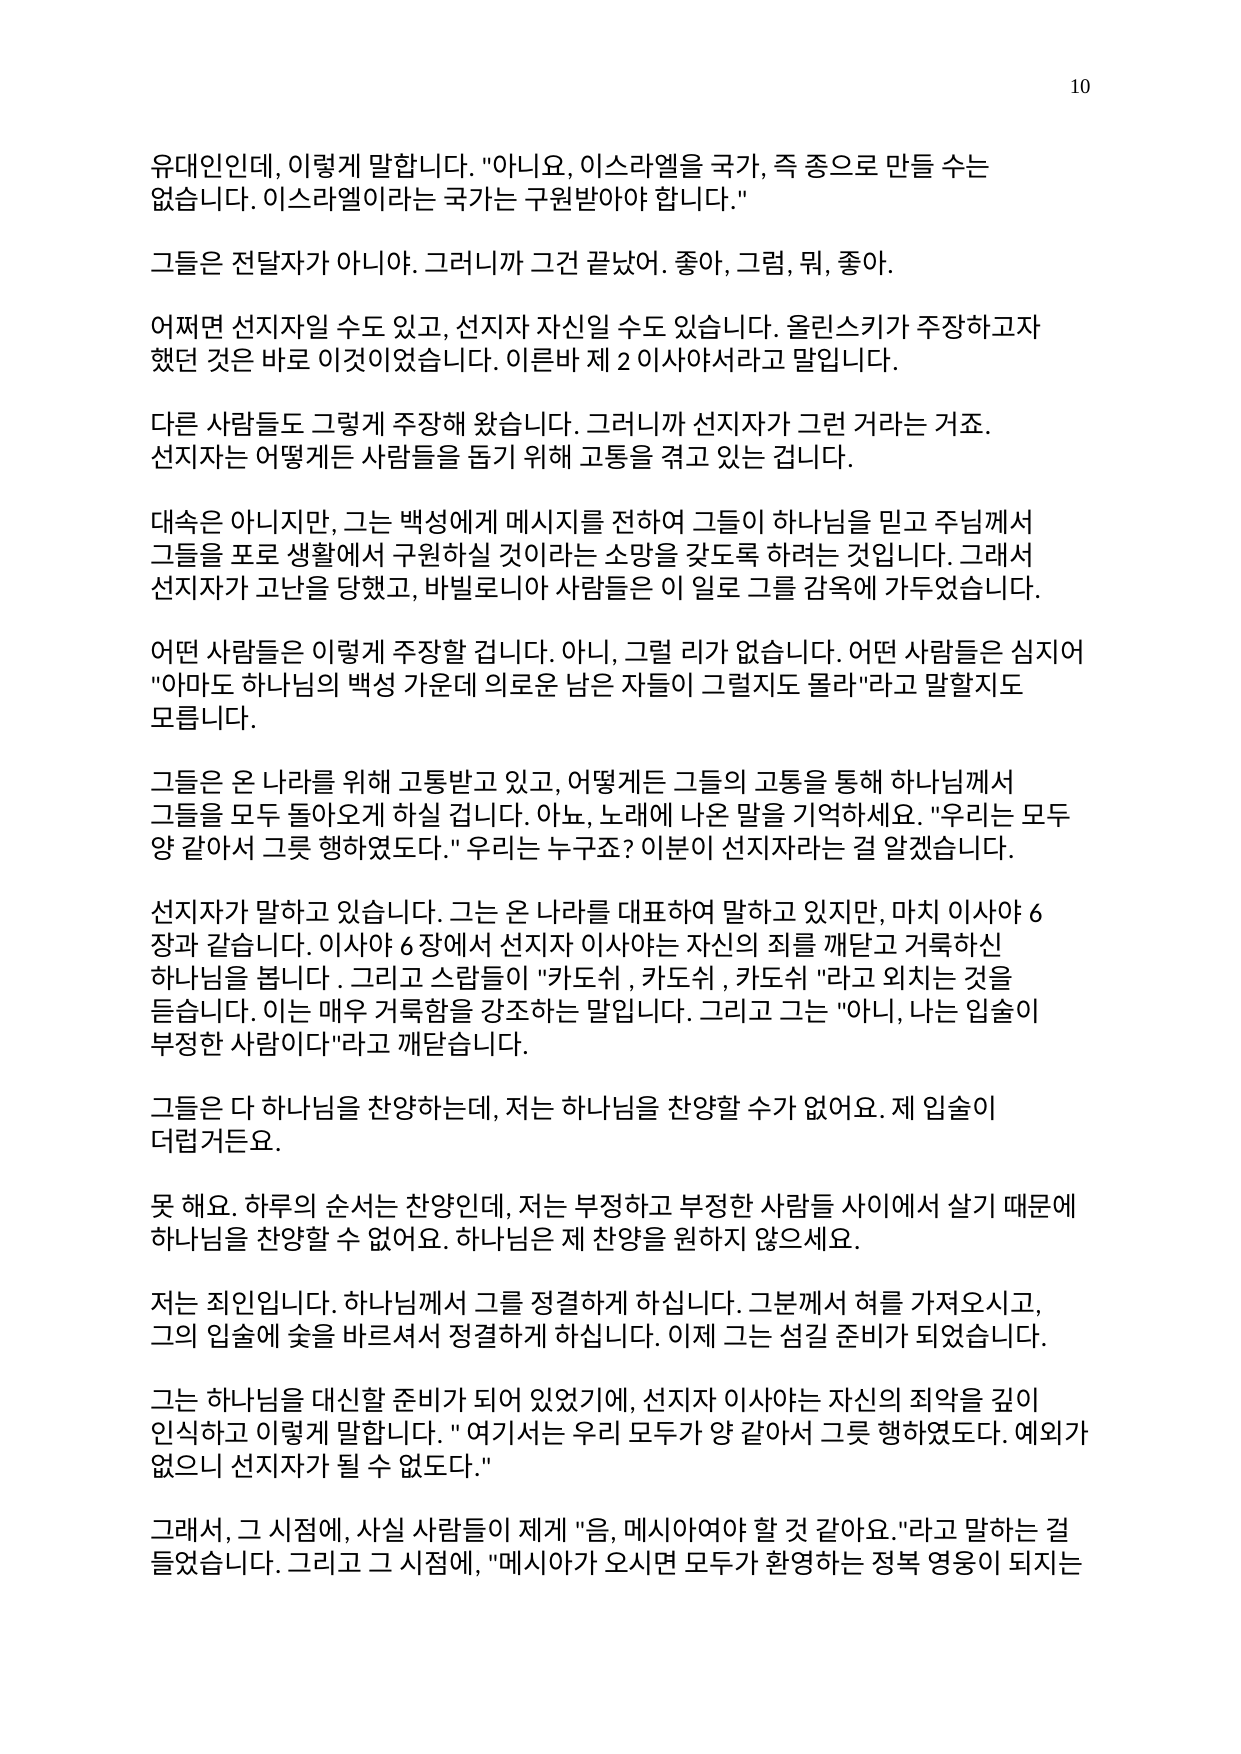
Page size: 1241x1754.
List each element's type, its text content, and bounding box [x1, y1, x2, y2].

text 그는 하나님을 대신할 준비가 되어 있었기에, 선지자 이사야는 자신의 죄악을 깊이 인식하고 이렇게 말합니다. " 여기서는 우리 모두가 양 같아서 그릇 행하였도다. 예외가 없으니 선지자가 될 수 없도다." [150, 1384, 1090, 1483]
text 어떤 사람들은 이렇게 주장할 겁니다. 아니, 그럴 리가 없습니다. 어떤 사람들은 심지어 "아마도 하나님의 백성 가운데 의로운 남은 자들이 그럴지도 몰라"라고 말할지도 모릅니다. [150, 636, 1090, 735]
text 그들은 전달자가 아니야. 그러니까 그건 끝났어. 좋아, 그럼, 뭐, 좋아. [150, 247, 1090, 280]
text 그들은 온 나라를 위해 고통받고 있고, 어떻게든 그들의 고통을 통해 하나님께서 그들을 모두 돌아오게 하실 겁니다. 아뇨, 노래에 나온 말을 기억하세요. "우리는 모두 양 같아서 그릇 행하였도다." 우리는 누구죠? 이분이 선지자라는 걸 알겠습니다. [150, 766, 1090, 865]
text 대속은 아니지만, 그는 백성에게 메시지를 전하여 그들이 하나님을 믿고 주님께서 그들을 포로 생활에서 구원하실 것이라는 소망을 갖도록 하려는 것입니다. 그래서 선지자가 고난을 당했고, 바빌로니아 사람들은 이 일로 그를 감옥에 가두었습니다. [150, 506, 1090, 605]
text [150, 150, 1090, 216]
text 저는 죄인입니다. 하나님께서 그를 정결하게 하십니다. 그분께서 혀를 가져오시고, 그의 입술에 숯을 바르셔서 정결하게 하십니다. 이제 그는 섬길 준비가 되었습니다. [150, 1287, 1090, 1353]
text 못 해요. 하루의 순서는 찬양인데, 저는 부정하고 부정한 사람들 사이에서 살기 때문에 하나님을 찬양할 수 없어요. 하나님은 제 찬양을 원하지 않으세요. [150, 1190, 1090, 1256]
text 그들은 다 하나님을 찬양하는데, 저는 하나님을 찬양할 수가 없어요. 제 입술이 더럽거든요. [150, 1093, 1090, 1159]
text 선지자가 말하고 있습니다. 그는 온 나라를 대표하여 말하고 있지만, 마치 이사야 6장과 같습니다. 이사야 6장에서 선지자 이사야는 자신의 죄를 깨닫고 거룩하신 하나님을 봅니다 . 그리고 스랍들이 "카도쉬 , 카도쉬 , 카도쉬 "라고 외치는 것을 듣습니다. 이는 매우 거룩함을 강조하는 말입니다. 그리고 그는 "아니, 나는 입술이 부정한 사람이다"라고 깨닫습니다. [150, 896, 1090, 1061]
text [150, 1514, 1090, 1580]
text 다른 사람들도 그렇게 주장해 왔습니다. 그러니까 선지자가 그런 거라는 거죠. 선지자는 어떻게든 사람들을 돕기 위해 고통을 겪고 있는 겁니다. [150, 408, 1090, 474]
text 어쩌면 선지자일 수도 있고, 선지자 자신일 수도 있습니다. 올린스키가 주장하고자 했던 것은 바로 이것이었습니다. 이른바 제2 이사야서라고 말입니다. [150, 311, 1090, 377]
